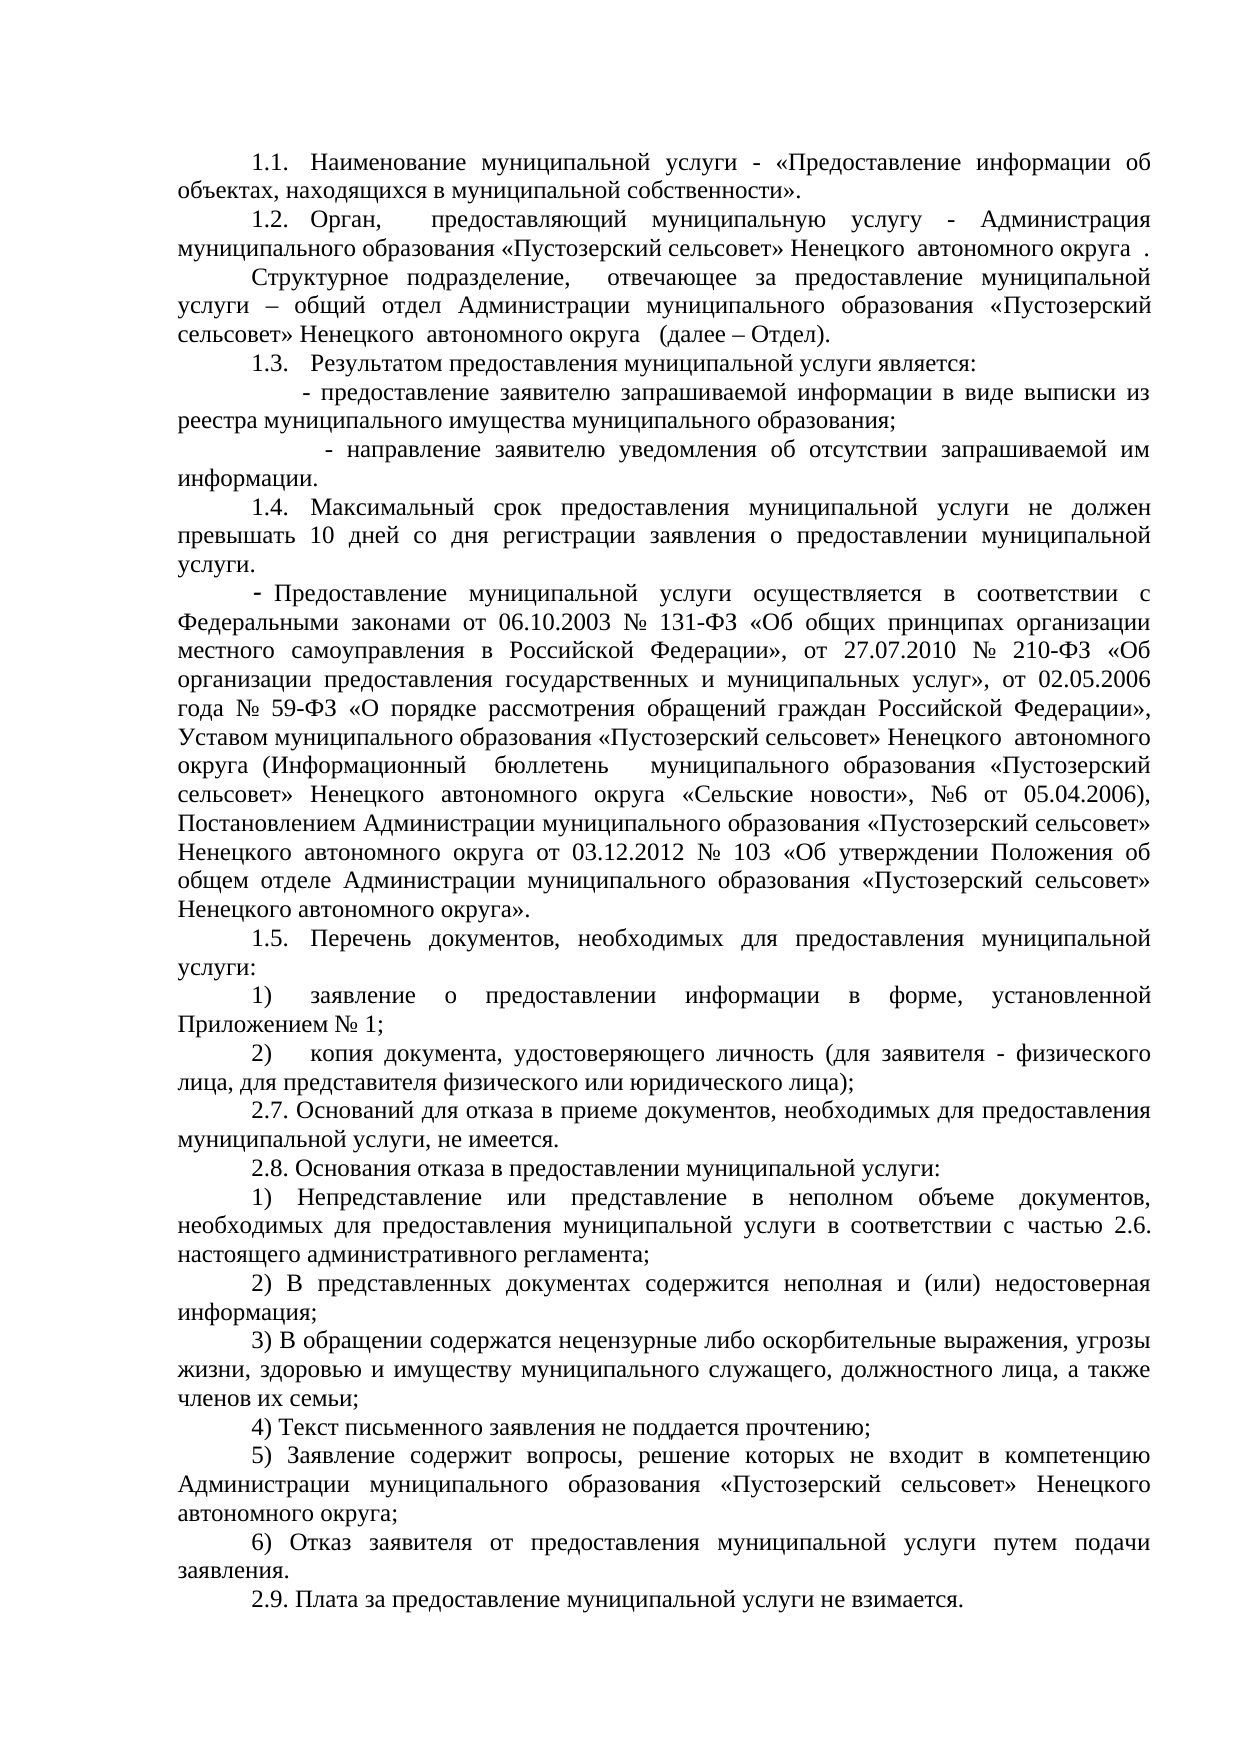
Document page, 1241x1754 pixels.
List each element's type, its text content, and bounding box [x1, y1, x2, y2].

list Орган, предоставляющий муниципальную услугу - Администрация муниципального образования «Пустозерский сельсовет» Ненецкого автономного округа . [177, 204, 1152, 262]
text 5) Заявление содержит вопросы, решение которых не входит в компетенцию Администрации муниципального образования «Пустозерский сельсовет» Ненецкого автономного округа; [177, 1441, 1152, 1527]
list заявление о предоставлении информации в форме, установленной Приложением № 1; [177, 981, 1152, 1038]
list Максимальный срок предоставления муниципальной услуги не должен превышать 10 дней со дня регистрации заявления о предоставлении муниципальной услуги. [177, 492, 1152, 578]
text 4) Текст письменного заявления не поддается прочтению; [177, 1412, 1152, 1441]
text - направление заявителю уведомления об отсутствии запрашиваемой им информации. [177, 434, 1152, 492]
list копия документа, удостоверяющего личность (для заявителя - физического лица, для представителя физического или юридического лица); [177, 1038, 1152, 1096]
text 2.8. Основания отказа в предоставлении муниципальной услуги: [177, 1153, 1152, 1182]
text 6) Отказ заявителя от предоставления муниципальной услуги путем подачи заявления. [177, 1527, 1152, 1584]
list Предоставление муниципальной услуги осуществляется в соответствии с Федеральными законами от 06.10.2003 № 131-ФЗ «Об общих принципах организации местного самоуправления в Российской Федерации», от 27.07.2010 № 210-ФЗ «Об организации предоставления государственных и муниципальных услуг», от 02.05.2006 года № 59-ФЗ «О порядке рассмотрения обращений граждан Российской Федерации», Уставом муниципального образования «Пустозерский сельсовет» Ненецкого автономного округа (Информационный бюллетень муниципального образования «Пустозерский сельсовет» Ненецкого автономного округа «Сельские новости», №6 от 05.04.2006), Постановлением Администрации муниципального образования «Пустозерский сельсовет» Ненецкого автономного округа от 03.12.2012 № 103 «Об утверждении Положения об общем отделе Администрации муниципального образования «Пустозерский сельсовет» Ненецкого автономного округа». [177, 578, 1152, 923]
list Результатом предоставления муниципальной услуги является: [177, 348, 1152, 377]
text 2.9. Плата за предоставление муниципальной услуги не взимается. [177, 1584, 1152, 1613]
text - предоставление заявителю запрашиваемой информации в виде выписки из реестра муниципального имущества муниципального образования; [177, 377, 1152, 434]
text 2) В представленных документах содержится неполная и (или) недостоверная информация; [177, 1268, 1152, 1326]
text 1) Непредставление или представление в неполном объеме документов, необходимых для предоставления муниципальной услуги в соответствии с частью 2.6. настоящего административного регламента; [177, 1182, 1152, 1268]
text 3) В обращении содержатся нецензурные либо оскорбительные выражения, угрозы жизни, здоровью и имуществу муниципального служащего, должностного лица, а также членов их семьи; [177, 1326, 1152, 1412]
list Перечень документов, необходимых для предоставления муниципальной услуги: [177, 923, 1152, 981]
text Структурное подразделение, отвечающее за предоставление муниципальной услуги – общий отдел Администрации муниципального образования «Пустозерский сельсовет» Ненецкого автономного округа (далее – Отдел). [177, 262, 1152, 348]
text 2.7. Оснований для отказа в приеме документов, необходимых для предоставления муниципальной услуги, не имеется. [177, 1096, 1152, 1153]
list Наименование муниципальной услуги - «Предоставление информации об объектах, находящихся в муниципальной собственности». [177, 147, 1152, 204]
